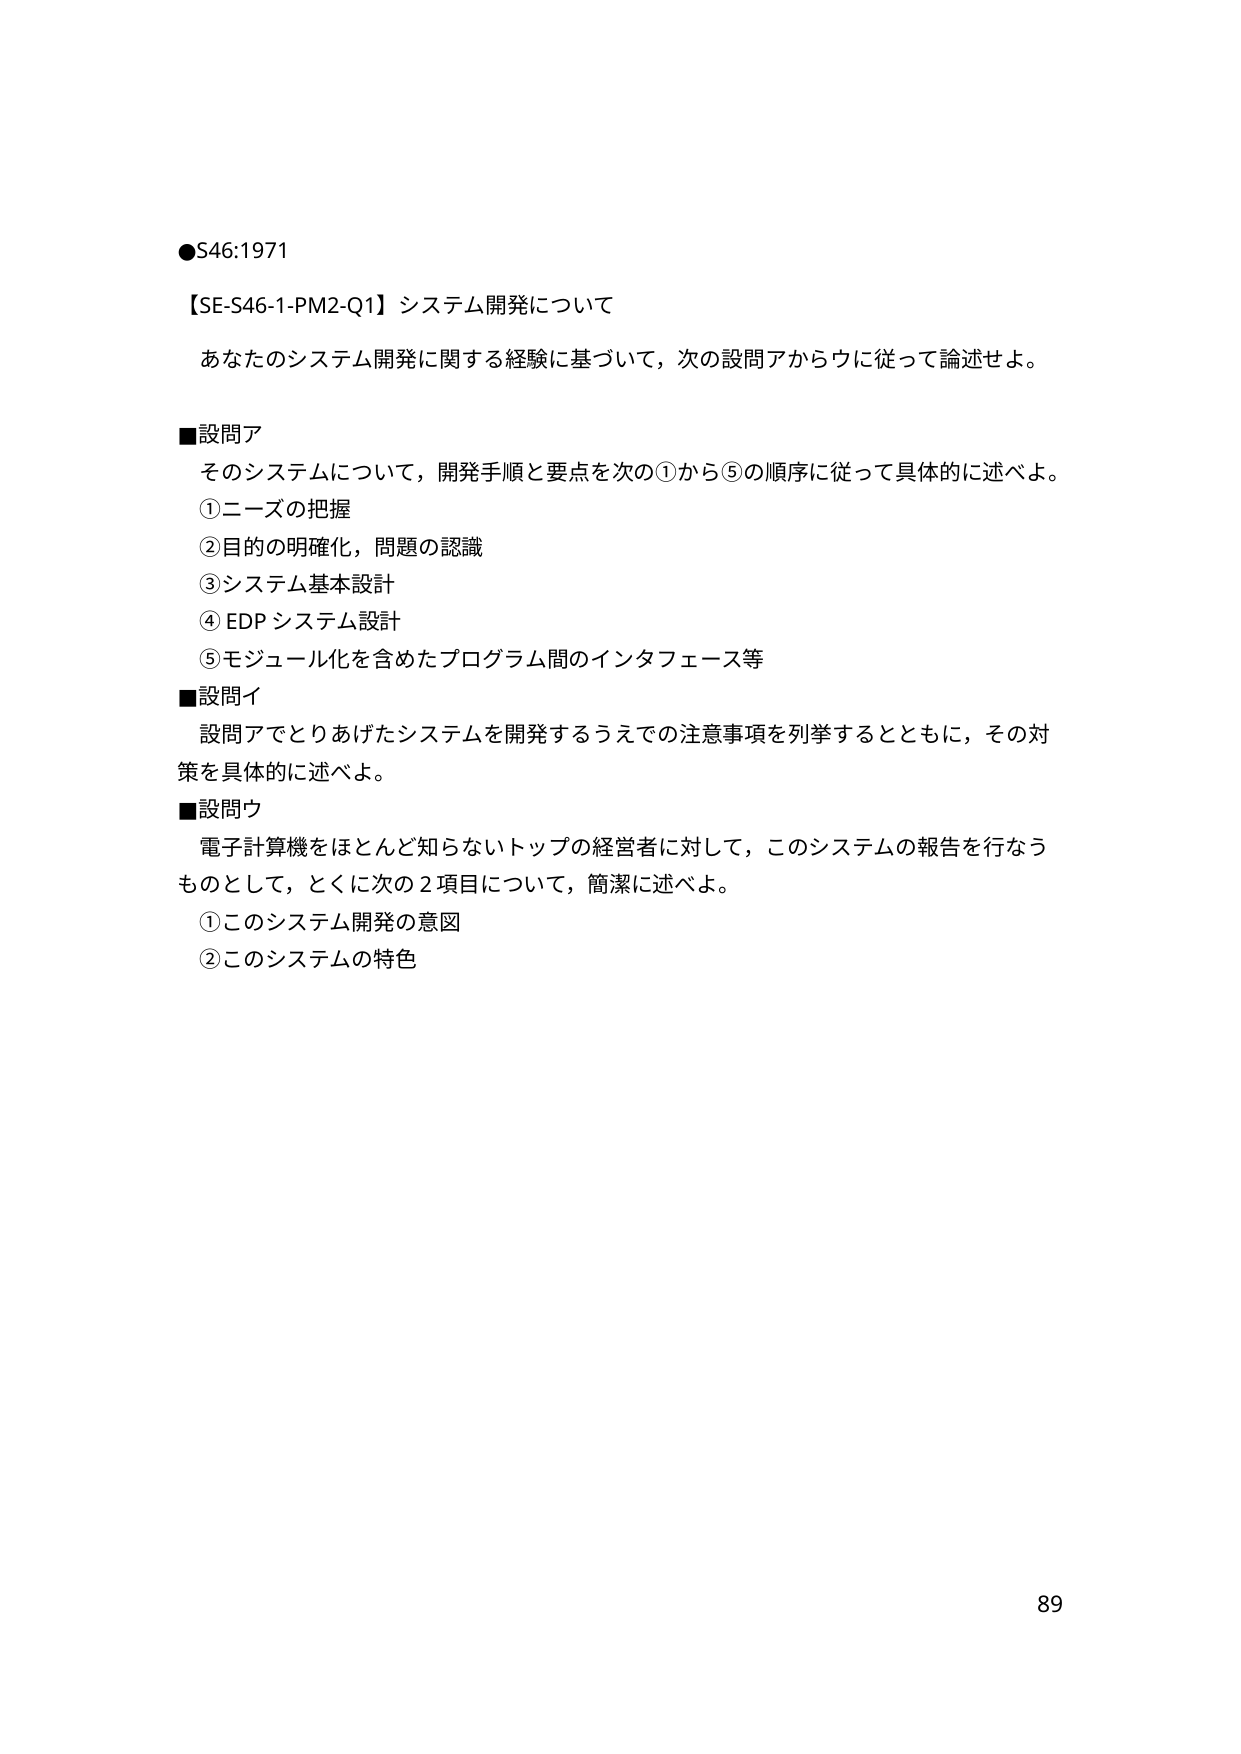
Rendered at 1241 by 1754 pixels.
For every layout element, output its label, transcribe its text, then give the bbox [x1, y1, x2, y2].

subtitle ●S46:1971 [177, 231, 1063, 268]
text ③システム基本設計 [177, 564, 1063, 602]
text ①ニーズの把握 [177, 489, 1063, 527]
text ■設問イ [177, 677, 1063, 714]
text ④EDPシステム設計 [177, 602, 1063, 639]
text ②目的の明確化，問題の認識 [177, 527, 1063, 564]
text あなたのシステム開発に関する経験に基づいて，次の設問アからウに従って論述せよ。 [177, 339, 1063, 377]
subtitle 【SE-S46-1-PM2-Q1】システム開発について [177, 285, 1063, 322]
text ⑤モジュール化を含めたプログラム間のインタフェース等 [177, 639, 1063, 677]
text 電子計算機をほとんど知らないトップの経営者に対して，このシステムの報告を行なうものとして，とくに次の2項目について，簡潔に述べよ。 [177, 827, 1063, 902]
text そのシステムについて，開発手順と要点を次の①から⑤の順序に従って具体的に述べよ。 [177, 452, 1063, 489]
text 設問アでとりあげたシステムを開発するうえでの注意事項を列挙するとともに，その対策を具体的に述べよ。 [177, 714, 1063, 789]
text ■設問ウ [177, 789, 1063, 827]
text ②このシステムの特色 [177, 939, 1063, 977]
text ■設問ア [177, 414, 1063, 452]
text ①このシステム開発の意図 [177, 902, 1063, 939]
